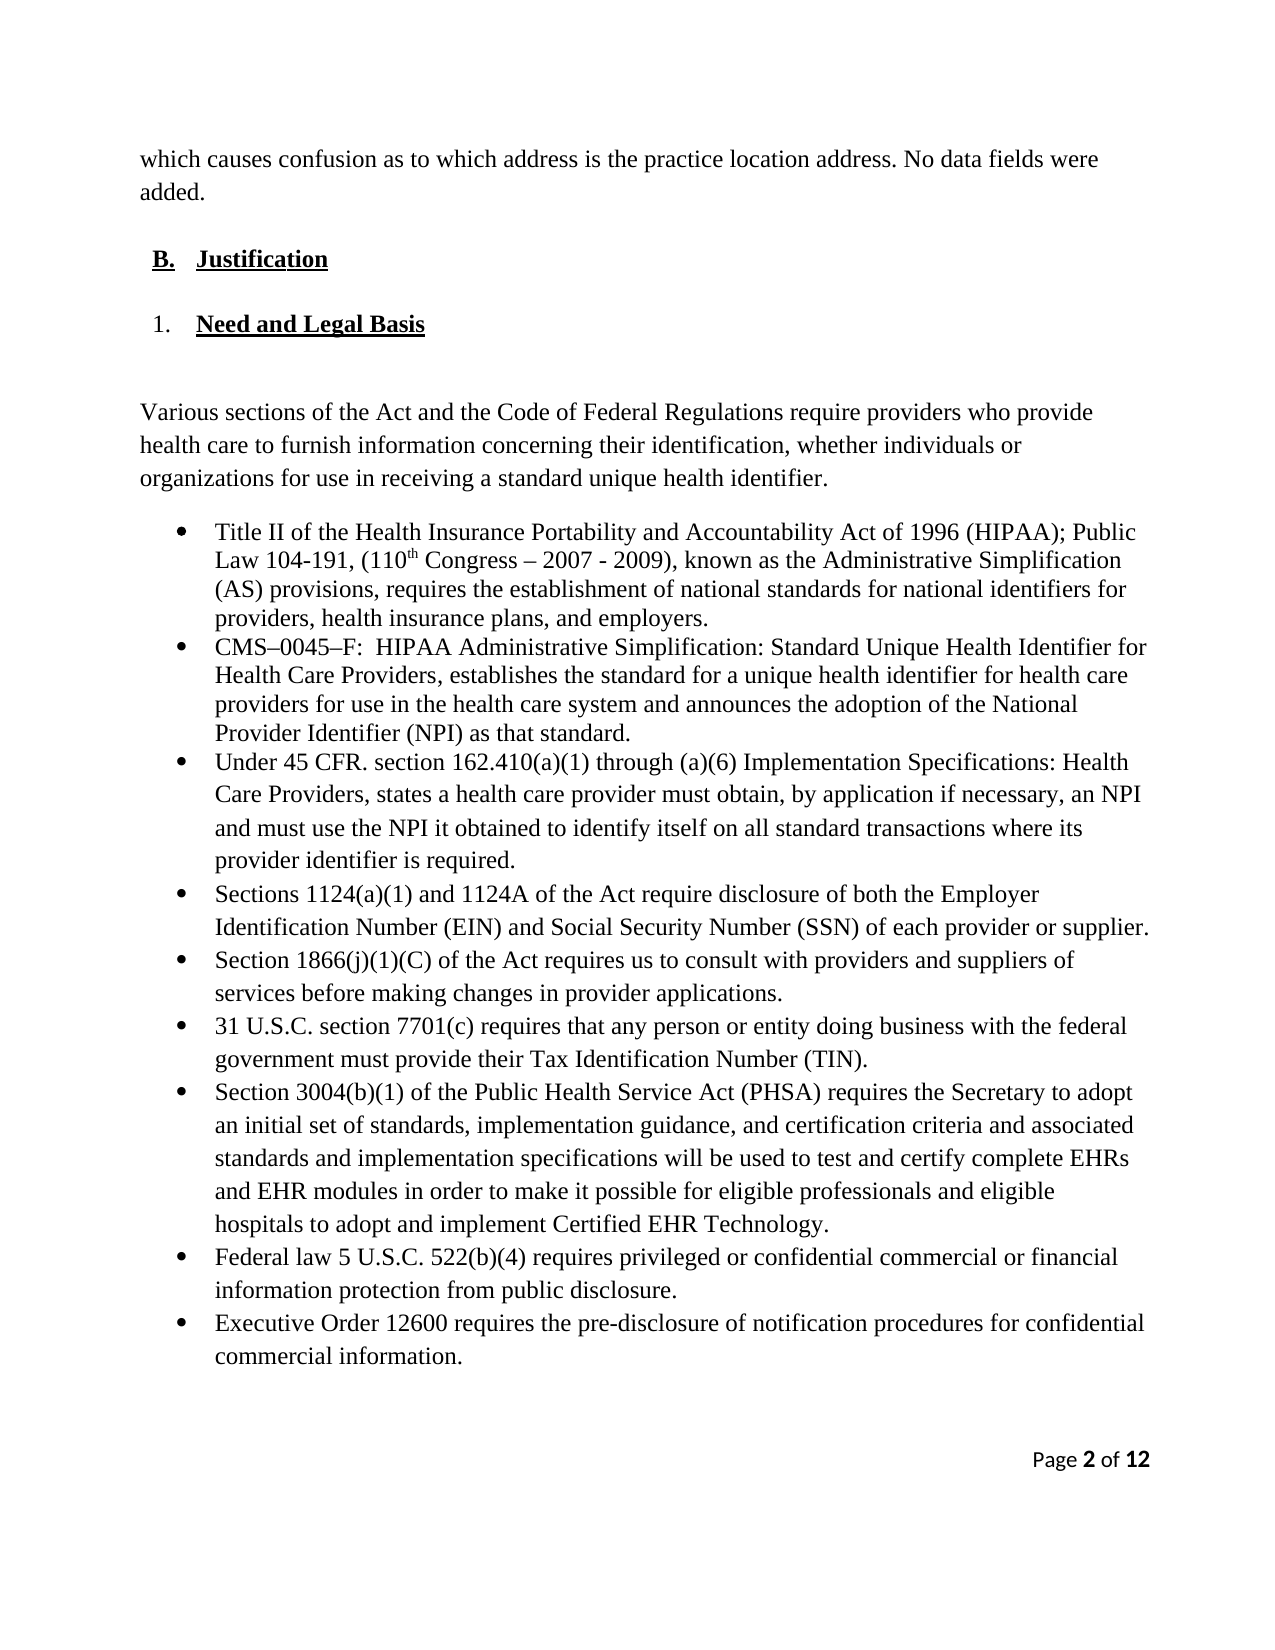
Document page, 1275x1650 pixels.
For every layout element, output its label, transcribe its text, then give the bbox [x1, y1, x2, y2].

list Section 3004(b)(1) of the Public Health Service Act (PHSA) requires the Secretary to adopt an initial set of standards, implementation guidance, and certification criteria and associated standards and implementation specifications will be used to test and certify complete EHRs and EHR modules in order to make it possible for eligible professionals and eligible hospitals to adopt and implement Certified EHR Technology. [177, 1077, 1150, 1238]
list Federal law 5 U.S.C. 522(b)(4) requires privileged or confidential commercial or financial information protection from public disclosure. [177, 1242, 1150, 1304]
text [139, 144, 1150, 206]
list Executive Order 12600 requires the pre-disclosure of notification procedures for confidential commercial information. [177, 1308, 1150, 1370]
list Section 1866(j)(1)(C) of the Act requires us to consult with providers and suppliers of services before making changes in provider applications. [177, 945, 1150, 1006]
text B. Justification [152, 244, 1152, 272]
list Title II of the Health Insurance Portability and Accountability Act of 1996 (HIPAA); Public Law 104-191, (110th Congress – 2007 - 2009), known as the Administrative Simplification (AS) provisions, requires the establishment of national standards for national identifiers for providers, health insurance plans, and employers. [177, 517, 1150, 632]
list Sections 1124(a)(1) and 1124A of the Act require disclosure of both the Employer Identification Number (EIN) and Social Security Number (SSN) of each provider or supplier. [177, 879, 1150, 940]
list Under 45 CFR. section 162.410(a)(1) through (a)(6) Implementation Specifications: Health Care Providers, states a health care provider must obtain, by application if necessary, an NPI and must use the NPI it obtained to identify itself on all standard transactions where its provider identifier is required. [177, 747, 1150, 874]
list 31 U.S.C. section 7701(c) requires that any person or entity doing business with the federal government must provide their Tax Identification Number (TIN). [177, 1011, 1150, 1072]
text Various sections of the Act and the Code of Federal Regulations require providers who provide health care to furnish information concerning their identification, whether individuals or organizations for use in receiving a standard unique health identifier. [139, 397, 1150, 491]
list CMS–0045–F: HIPAA Administrative Simplification: Standard Unique Health Identifier for Health Care Providers, establishes the standard for a unique health identifier for health care providers for use in the health care system and announces the adoption of the National Provider Identifier (NPI) as that standard. [177, 632, 1150, 747]
list Need and Legal Basis [152, 309, 1152, 338]
